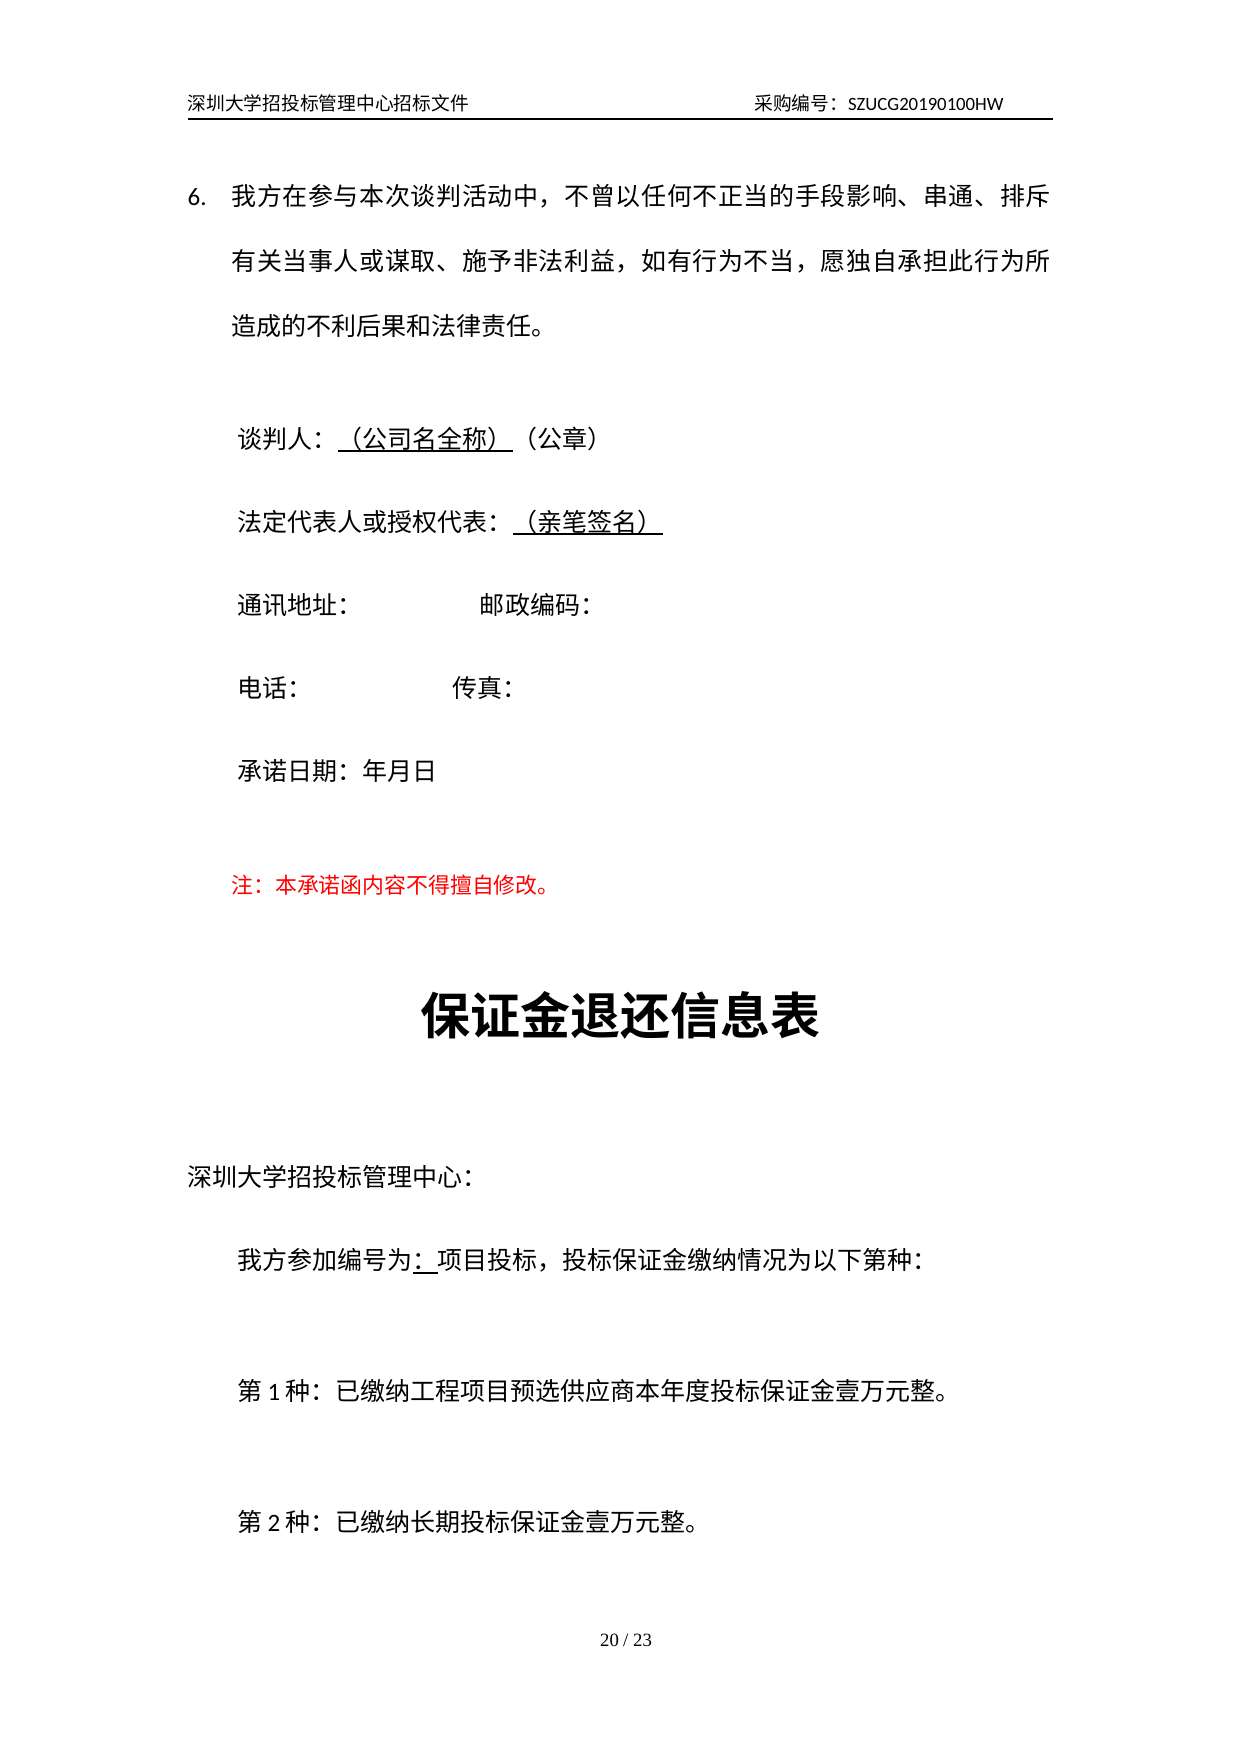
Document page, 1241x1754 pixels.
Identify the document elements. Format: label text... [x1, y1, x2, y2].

text 电话： 传真： [187, 654, 1053, 719]
list 我方在参与本次谈判活动中，不曾以任何不正当的手段影响、串通、排斥有关当事人或谋取、施予非法利益，如有行为不当，愿独自承担此行为所造成的不利后果和法律责任。 [187, 162, 1053, 357]
text 承诺日期：年月日 [187, 737, 1053, 802]
text 谈判人：（公司名全称）（公章） [187, 405, 1053, 470]
text 第2种：已缴纳长期投标保证金壹万元整。 [187, 1488, 1053, 1553]
text 第1种：已缴纳工程项目预选供应商本年度投标保证金壹万元整。 [187, 1357, 1053, 1422]
text 注：本承诺函内容不得擅自修改。 [187, 868, 1053, 901]
text 法定代表人或授权代表：（亲笔签名） [187, 488, 1053, 553]
text 我方参加编号为：项目投标，投标保证金缴纳情况为以下第种： [187, 1226, 1053, 1291]
text 通讯地址： 邮政编码： [187, 571, 1053, 636]
text 保证金退还信息表 [187, 964, 1053, 1061]
text 深圳大学招投标管理中心： [187, 1143, 1053, 1208]
